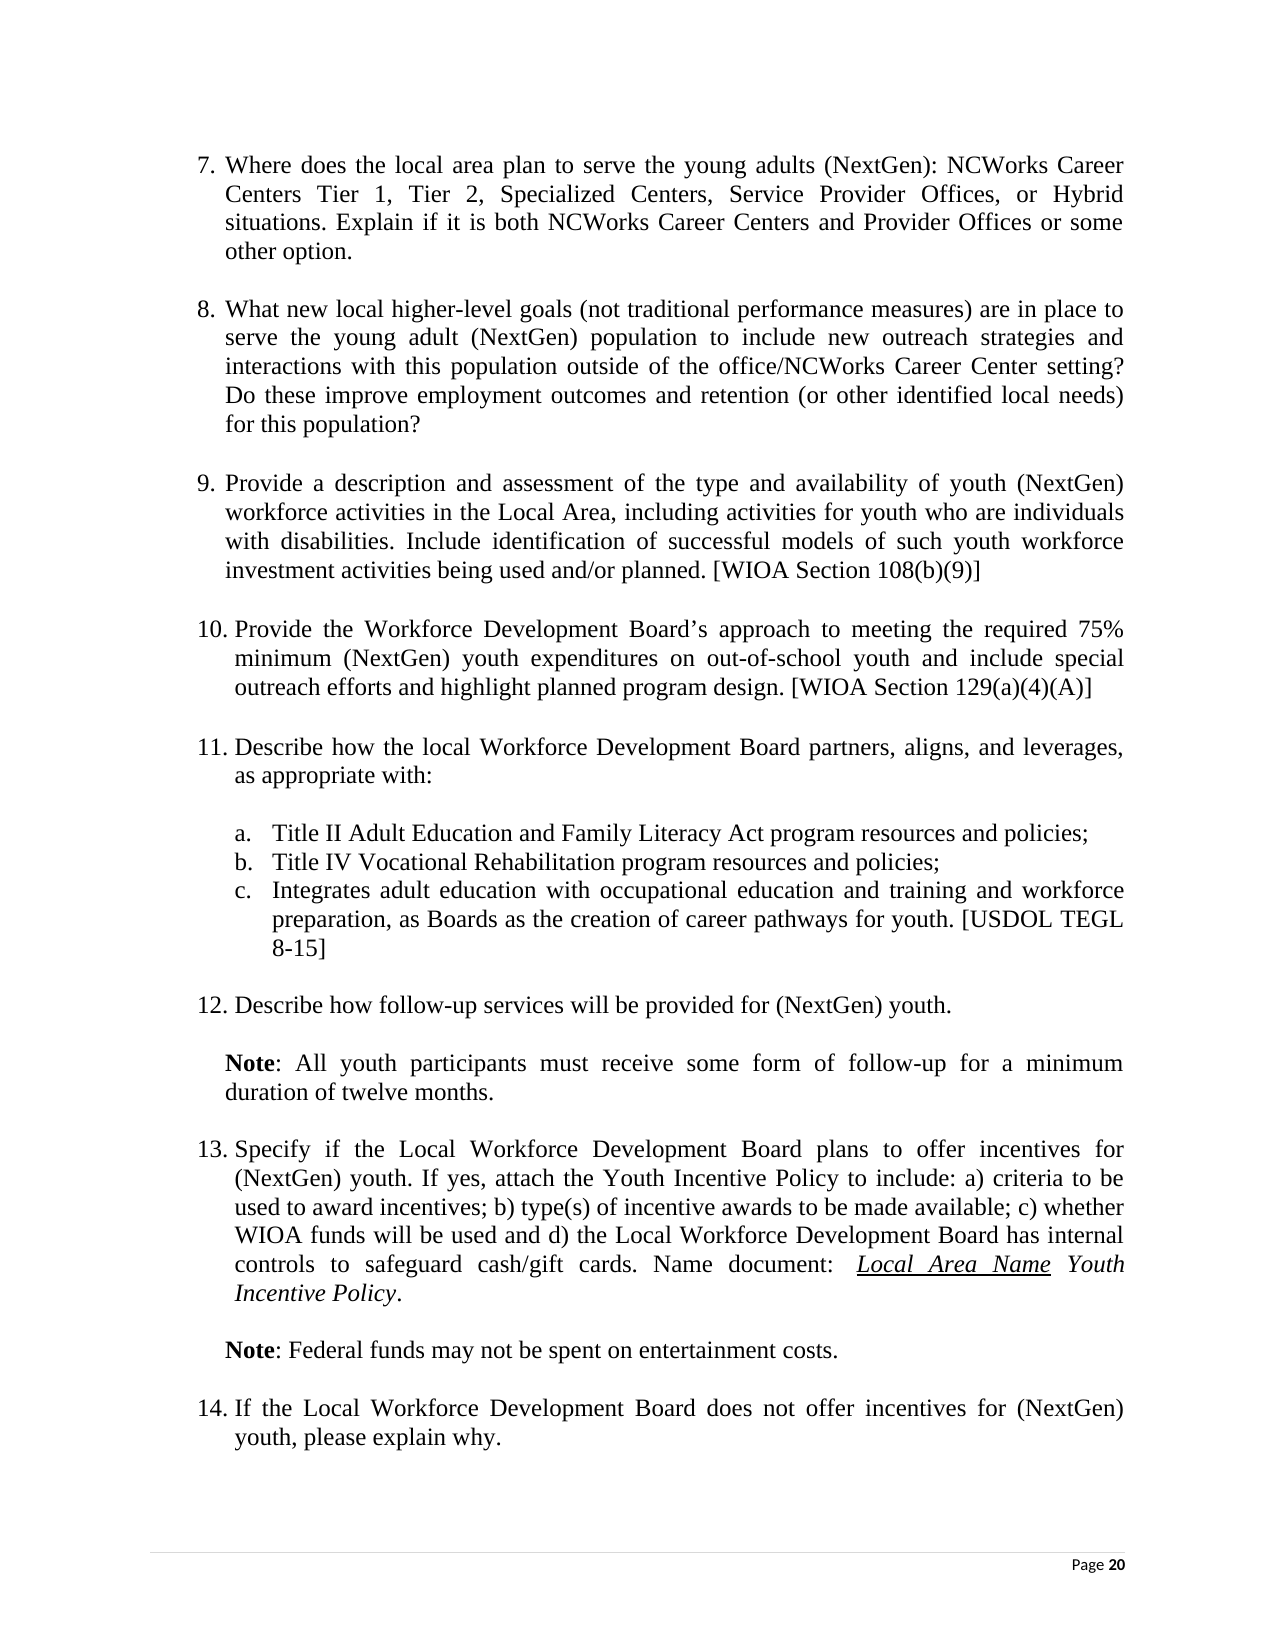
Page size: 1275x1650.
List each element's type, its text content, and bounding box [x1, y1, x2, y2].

list Provide the Workforce Development Board’s approach to meeting the required 75% minimum (NextGen) youth expenditures on out-of-school youth and include special outreach efforts and highlight planned program design. [WIOA Section 129(a)(4)(A)] [197, 614, 1125, 701]
list Integrates adult education with occupational education and training and workforce preparation, as Boards as the creation of career pathways for youth. [USDOL TEGL 8-15] [234, 876, 1125, 962]
list Where does the local area plan to serve the young adults (NextGen): NCWorks Career Centers Tier 1, Tier 2, Specialized Centers, Service Provider Offices, or Hybrid situations. Explain if it is both NCWorks Career Centers and Provider Offices or some other option. [197, 150, 1125, 265]
list Provide a description and assessment of the type and availability of youth (NextGen) workforce activities in the Local Area, including activities for youth who are individuals with disabilities. Include identification of successful models of such youth workforce investment activities being used and/or planned. [WIOA Section 108(b)(9)] [197, 468, 1125, 583]
list What new local higher-level goals (not traditional performance measures) are in place to serve the young adult (NextGen) population to include new outreach strategies and interactions with this population outside of the office/NCWorks Career Center setting? Do these improve employment outcomes and retention (or other identified local needs) for this population? [197, 294, 1125, 437]
list Note: Federal funds may not be spent on entertainment costs. [225, 1336, 1125, 1364]
list Title II Adult Education and Family Literacy Act program resources and policies; [234, 818, 1125, 847]
list Title IV Vocational Rehabilitation program resources and policies; [234, 847, 1125, 876]
list Describe how the local Workforce Development Board partners, aligns, and leverages, as appropriate with: [197, 732, 1125, 789]
list Specify if the Local Workforce Development Board plans to offer incentives for (NextGen) youth. If yes, attach the Youth Incentive Policy to include: a) criteria to be used to award incentives; b) type(s) of incentive awards to be made available; c) whether WIOA funds will be used and d) the Local Workforce Development Board has internal controls to safeguard cash/gift cards. Name document: Local Area Name Youth Incentive Policy. [197, 1134, 1125, 1307]
list Note: All youth participants must receive some form of follow-up for a minimum duration of twelve months. [225, 1048, 1125, 1106]
list Describe how follow-up services will be provided for (NextGen) youth. [197, 991, 1125, 1019]
list If the Local Workforce Development Board does not offer incentives for (NextGen) youth, please explain why. [197, 1393, 1125, 1451]
